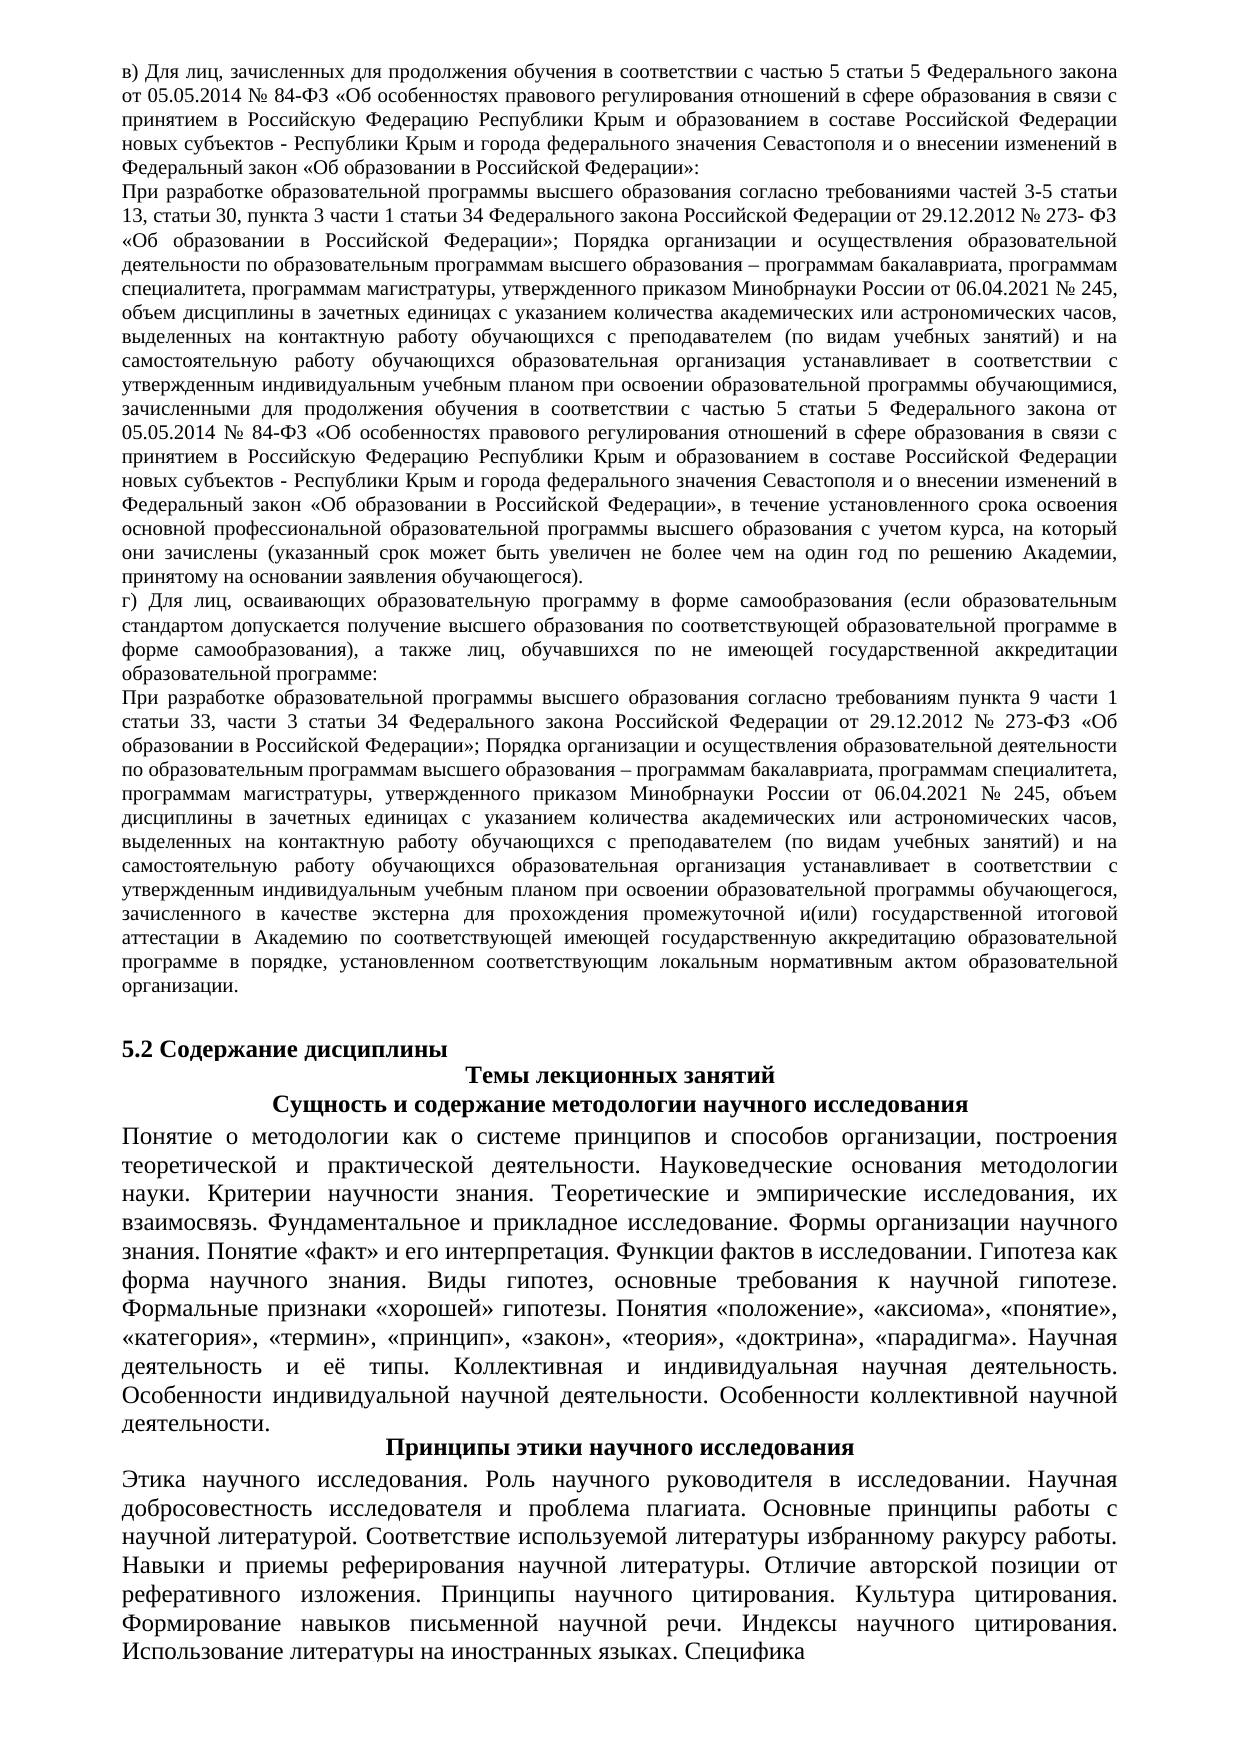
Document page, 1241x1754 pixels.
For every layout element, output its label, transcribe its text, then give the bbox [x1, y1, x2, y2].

table_cell Темы лекционных занятий [118, 1061, 1122, 1089]
table_cell 5.2 Содержание дисциплины [118, 1000, 1122, 1061]
table_cell Понятие о методологии как о системе принципов и способов организации, построения теоретической и практической деятельности. Науковедческие основания методологии науки. Критерии научности знания. Теоретические и эмпирические исследования, их взаимосвязь. Фундаментальное и прикладное исследование. Формы организации научного знания. Понятие «факт» и его интерпретация. Функции фактов в исследовании. Гипотеза как форма научного знания. Виды гипотез, основные требования к научной гипотезе. Формальные признаки «хорошей» гипотезы. Понятия «положение», «аксиома», «понятие», «категория», «термин», «принцип», «закон», «теория», «доктрина», «парадигма». Научная деятельность и её типы. Коллективная и индивидуальная научная деятельность. Особенности индивидуальной научной деятельности. Особенности коллективной научной деятельности. [118, 1121, 1122, 1432]
table_cell Сущность и содержание методологии научного исследования [118, 1089, 1122, 1121]
table_cell Этика научного исследования. Роль научного руководителя в исследовании. Научная добросовестность исследователя и проблема плагиата. Основные принципы работы с научной литературой. Соответствие используемой литературы избранному ракурсу работы. Навыки и приемы реферирования научной литературы. Отличие авторской позиции от реферативного изложения. Принципы научного цитирования. Культура цитирования. Формирование навыков письменной научной речи. Индексы научного цитирования. Использование литературы на иностранных языках. Специфика [118, 1464, 1122, 1662]
table_header в) Для лиц, зачисленных для продолжения обучения в соответствии с частью 5 статьи 5 Федерального закона от 05.05.2014 № 84-ФЗ «Об особенностях правового регулирования отношений в сфере образования в связи с принятием в Российскую Федерацию Республики Крым и образованием в составе Российской Федерации новых субъектов - Республики Крым и города федерального значения Севастополя и о внесении изменений в Федеральный закон «Об образовании в Российской Федерации»: При разработке образовательной программы высшего образования согласно требованиями частей 3-5 статьи 13, статьи 30, пункта 3 части 1 статьи 34 Федерального закона Российской Федерации от 29.12.2012 № 273- ФЗ «Об образовании в Российской Федерации»; Порядка организации и осуществления образовательной деятельности по образовательным программам высшего образования – программам бакалавриата, программам специалитета, программам магистратуры, утвержденного приказом Минобрнауки России от 06.04.2021 № 245, объем дисциплины в зачетных единицах с указанием количества академических или астрономических часов, выделенных на контактную работу обучающихся с преподавателем (по видам учебных занятий) и на самостоятельную работу обучающихся образовательная организация устанавливает в соответствии с утвержденным индивидуальным учебным планом при освоении образовательной программы обучающимися, зачисленными для продолжения обучения в соответствии с частью 5 статьи 5 Федерального закона от 05.05.2014 № 84-ФЗ «Об особенностях правового регулирования отношений в сфере образования в связи с принятием в Российскую Федерацию Республики Крым и образованием в составе Российской Федерации новых субъектов - Республики Крым и города федерального значения Севастополя и о внесении изменений в Федеральный закон «Об образовании в Российской Федерации», в течение установленного срока освоения основной профессиональной образовательной программы высшего образования с учетом курса, на который они зачислены (указанный срок может быть увеличен не более чем на один год по решению Академии, принятому на основании заявления обучающегося). г) Для лиц, осваивающих образовательную программу в форме самообразования (если образовательным стандартом допускается получение высшего образования по соответствующей образовательной программе в форме самообразования), а также лиц, обучавшихся по не имеющей государственной аккредитации образовательной программе: При разработке образовательной программы высшего образования согласно требованиям пункта 9 части 1 статьи 33, части 3 статьи 34 Федерального закона Российской Федерации от 29.12.2012 № 273-ФЗ «Об образовании в Российской Федерации»; Порядка организации и осуществления образовательной деятельности по образовательным программам высшего образования – программам бакалавриата, программам специалитета, программам магистратуры, утвержденного приказом Минобрнауки России от 06.04.2021 № 245, объем дисциплины в зачетных единицах с указанием количества академических или астрономических часов, выделенных на контактную работу обучающихся с преподавателем (по видам учебных занятий) и на самостоятельную работу обучающихся образовательная организация устанавливает в соответствии с утвержденным индивидуальным учебным планом при освоении образовательной программы обучающегося, зачисленного в качестве экстерна для прохождения промежуточной и(или) государственной итоговой аттестации в Академию по соответствующей имеющей государственную аккредитацию образовательной программе в порядке, установленном соответствующим локальным нормативным актом образовательной организации. [118, 59, 1122, 999]
table_cell Принципы этики научного исследования [118, 1432, 1122, 1464]
